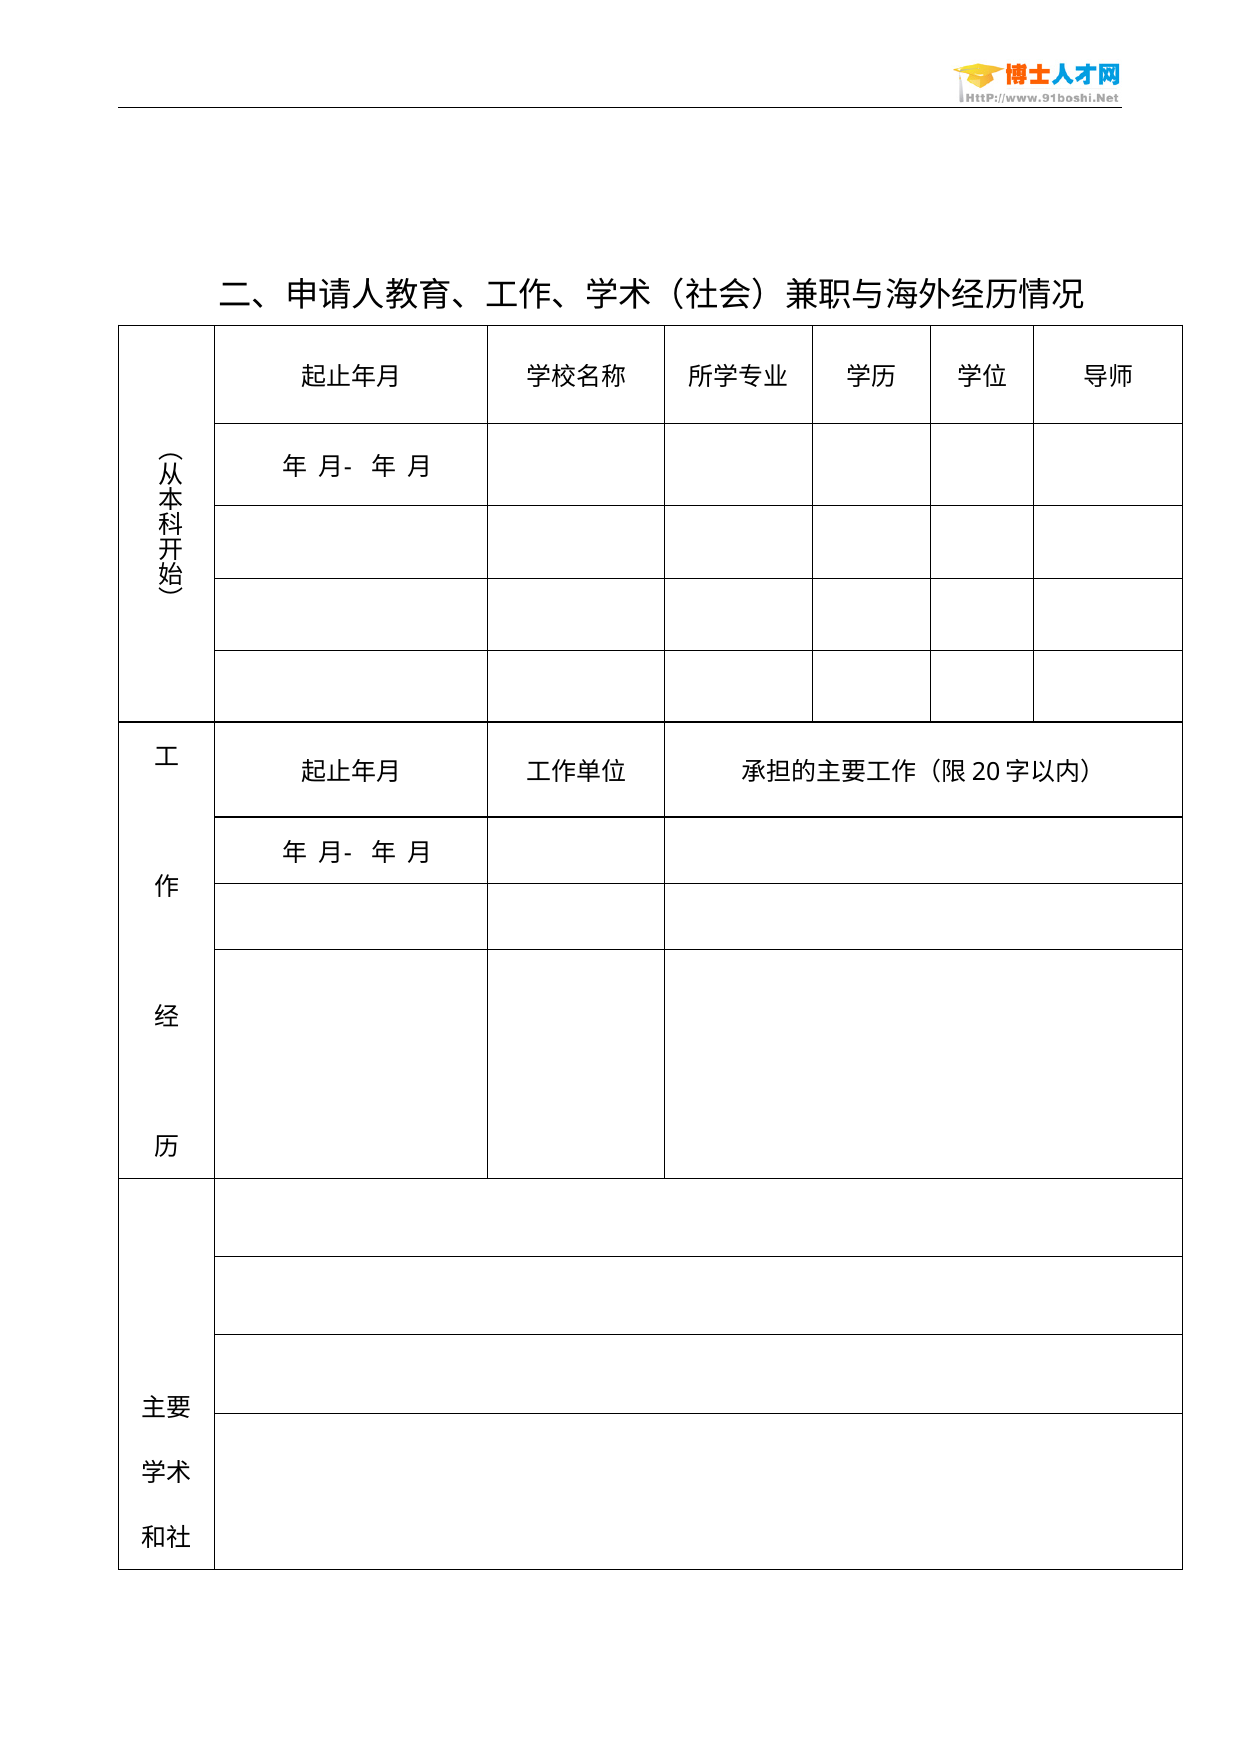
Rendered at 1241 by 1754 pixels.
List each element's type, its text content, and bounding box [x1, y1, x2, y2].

table_cell 工 作 经 历 [119, 723, 214, 1177]
table_cell [488, 651, 664, 721]
table_cell [1034, 651, 1182, 721]
table_cell [215, 651, 487, 721]
table_cell [665, 818, 1182, 883]
picture [950, 59, 1123, 105]
table_cell [488, 424, 664, 505]
table_cell [665, 651, 812, 721]
table_cell [488, 506, 664, 578]
table_header 导师 [1034, 326, 1182, 423]
table_cell [931, 424, 1033, 505]
table_cell 承担的主要工作（限20字以内） [665, 723, 1182, 816]
table_cell [813, 424, 930, 505]
table_cell [215, 579, 487, 649]
table_cell [215, 1414, 1182, 1568]
table_cell [665, 884, 1182, 949]
table_cell [665, 424, 812, 505]
table_header 学位 [931, 326, 1033, 423]
table_header 学历 [813, 326, 930, 423]
table_cell 主要 学术 和社会兼职 [119, 1179, 214, 1568]
table_cell [813, 651, 930, 721]
table_cell [813, 506, 930, 578]
table_cell [488, 579, 664, 649]
table_cell [215, 1179, 1182, 1256]
table_cell [215, 950, 487, 1177]
text 二、申请人教育、工作、学术（社会）兼职与海外经历情况 [118, 259, 1122, 324]
table_header 学校名称 [488, 326, 664, 423]
table_cell [1034, 424, 1182, 505]
table_cell 工作单位 [488, 723, 664, 816]
table_cell [488, 818, 664, 883]
table_cell [215, 884, 487, 949]
table_cell [1034, 506, 1182, 578]
table_cell 起止年月 [215, 723, 487, 816]
table_header 所学专业 [665, 326, 812, 423]
table_cell [665, 950, 1182, 1177]
table_cell [665, 506, 812, 578]
table_cell [215, 1335, 1182, 1412]
table_header 起止年月 [215, 326, 487, 423]
table_cell [215, 506, 487, 578]
table_cell [931, 579, 1033, 649]
table_cell 年 月- 年 月 [215, 818, 487, 883]
table_cell [665, 579, 812, 649]
table_cell 年 月- 年 月 [215, 424, 487, 505]
table_cell [488, 884, 664, 949]
table_cell [215, 1257, 1182, 1334]
table_cell [931, 506, 1033, 578]
table_cell [488, 950, 664, 1177]
table_cell [931, 651, 1033, 721]
table_cell [813, 579, 930, 649]
table_cell [1034, 579, 1182, 649]
table_header （从本科开始） 学 习 经 历 [119, 326, 214, 721]
